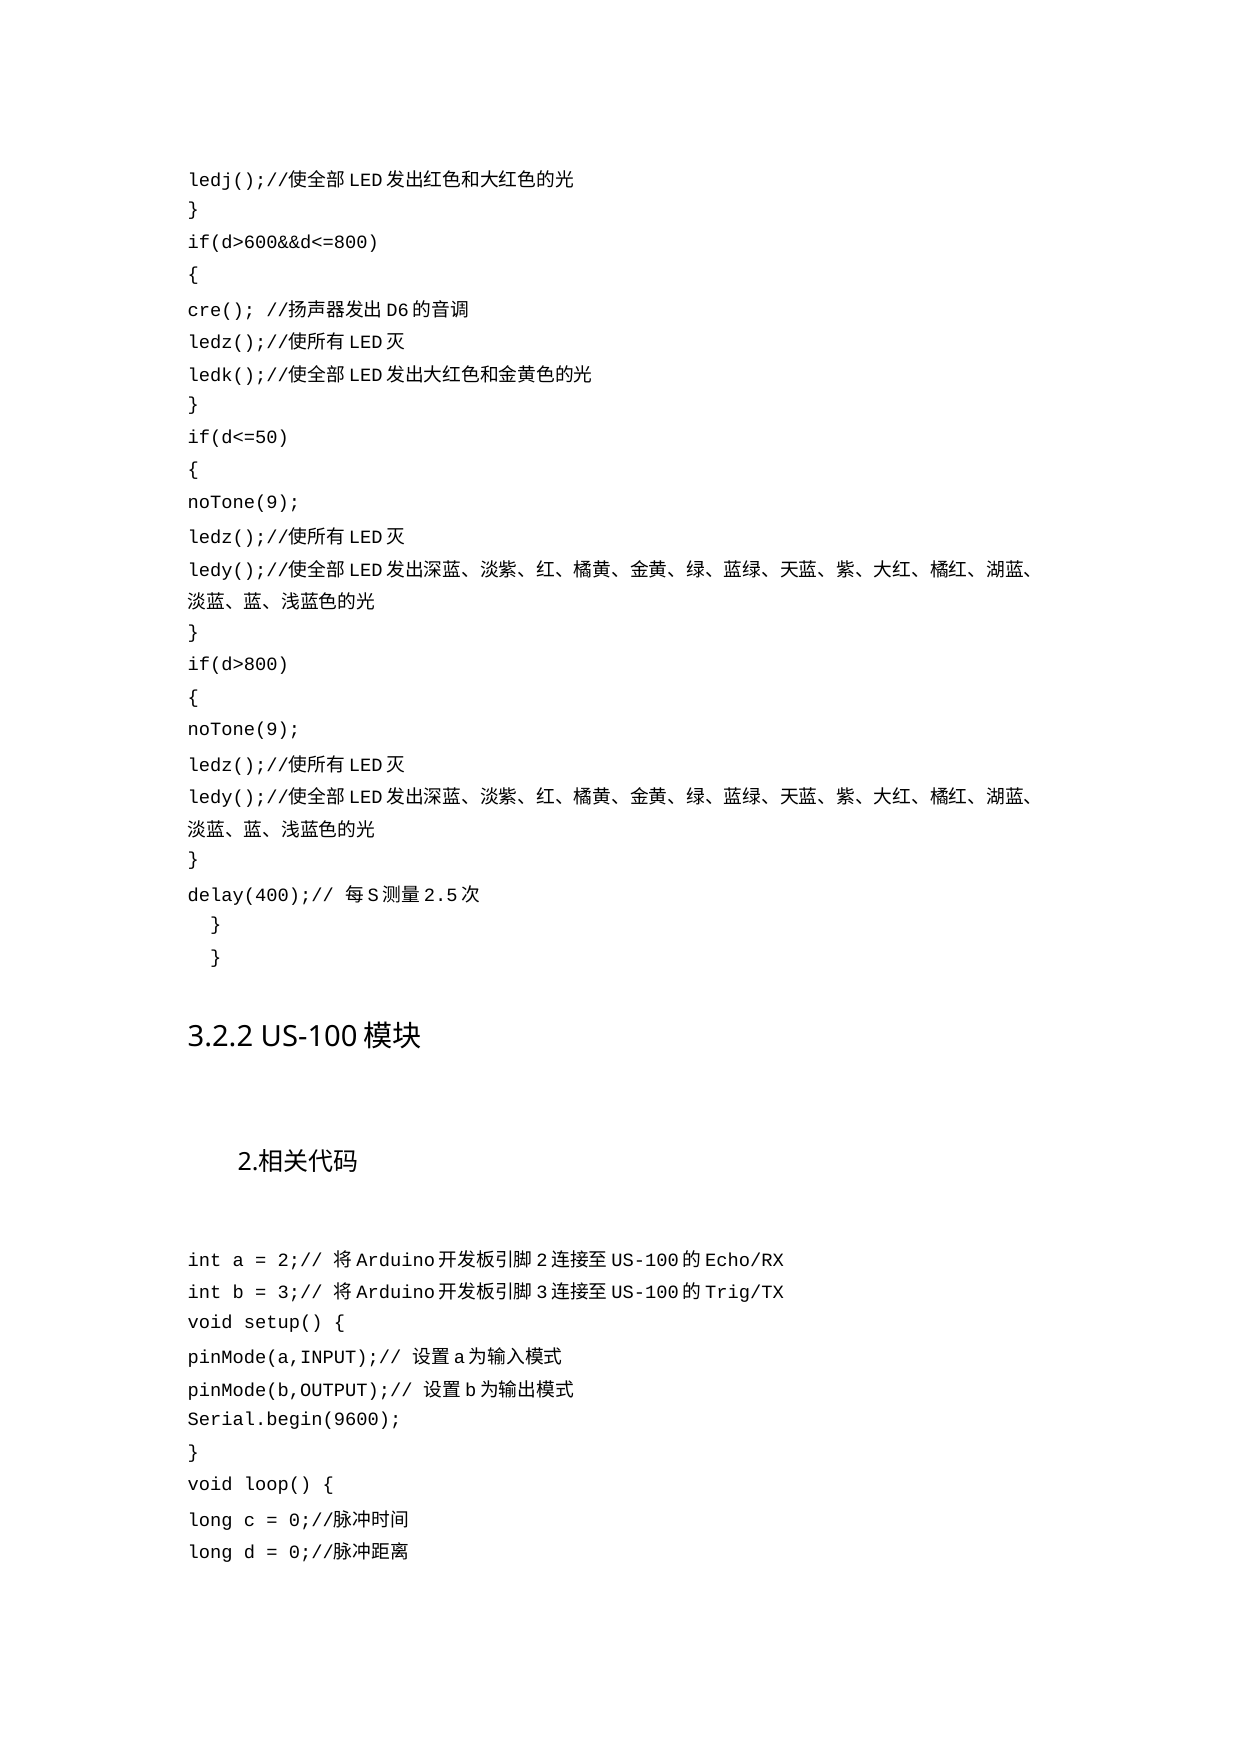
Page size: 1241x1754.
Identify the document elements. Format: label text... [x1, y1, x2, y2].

text pinMode(a,INPUT);// 设置a为输入模式 [187, 1339, 1053, 1372]
text { [187, 682, 1053, 714]
text if(d<=50) [187, 422, 1053, 454]
text void setup() { [187, 1307, 1053, 1339]
text if(d>800) [187, 649, 1053, 682]
text int a = 2;// 将Arduino开发板引脚2连接至US-100的Echo/RX [187, 1242, 1053, 1274]
text } [187, 844, 1053, 877]
text ledj();//使全部LED发出红色和大红色的光 [187, 162, 1053, 194]
text } [187, 389, 1053, 422]
text } [187, 909, 1053, 942]
text noTone(9); [187, 487, 1053, 519]
text void loop() { [187, 1469, 1053, 1502]
text } [187, 1437, 1053, 1469]
text ledy();//使全部LED发出深蓝、淡紫、红、橘黄、金黄、绿、蓝绿、天蓝、紫、大红、橘红、湖蓝、淡蓝、蓝、浅蓝色的光 [187, 779, 1053, 844]
text cre(); //扬声器发出D6的音调 [187, 292, 1053, 324]
text { [187, 454, 1053, 487]
text pinMode(b,OUTPUT);// 设置b为输出模式 [187, 1372, 1053, 1404]
text { [187, 259, 1053, 292]
text } [187, 942, 1053, 974]
subtitle 2.相关代码 [187, 1127, 1053, 1192]
text int b = 3;// 将Arduino开发板引脚3连接至US-100的Trig/TX [187, 1274, 1053, 1307]
text ledk();//使全部LED发出大红色和金黄色的光 [187, 357, 1053, 389]
text } [187, 194, 1053, 227]
text if(d>600&&d<=800) [187, 227, 1053, 259]
text noTone(9); [187, 714, 1053, 747]
text } [187, 617, 1053, 649]
text ledz();//使所有LED灭 [187, 519, 1053, 552]
subtitle 3.2.2 US-100模块 [187, 1002, 1053, 1067]
text long d = 0;//脉冲距离 [187, 1534, 1053, 1567]
text ledy();//使全部LED发出深蓝、淡紫、红、橘黄、金黄、绿、蓝绿、天蓝、紫、大红、橘红、湖蓝、淡蓝、蓝、浅蓝色的光 [187, 552, 1053, 617]
text ledz();//使所有LED灭 [187, 324, 1053, 357]
text long c = 0;//脉冲时间 [187, 1502, 1053, 1534]
text delay(400);// 每S测量2.5次 [187, 877, 1053, 909]
text Serial.begin(9600); [187, 1404, 1053, 1437]
text ledz();//使所有LED灭 [187, 747, 1053, 779]
